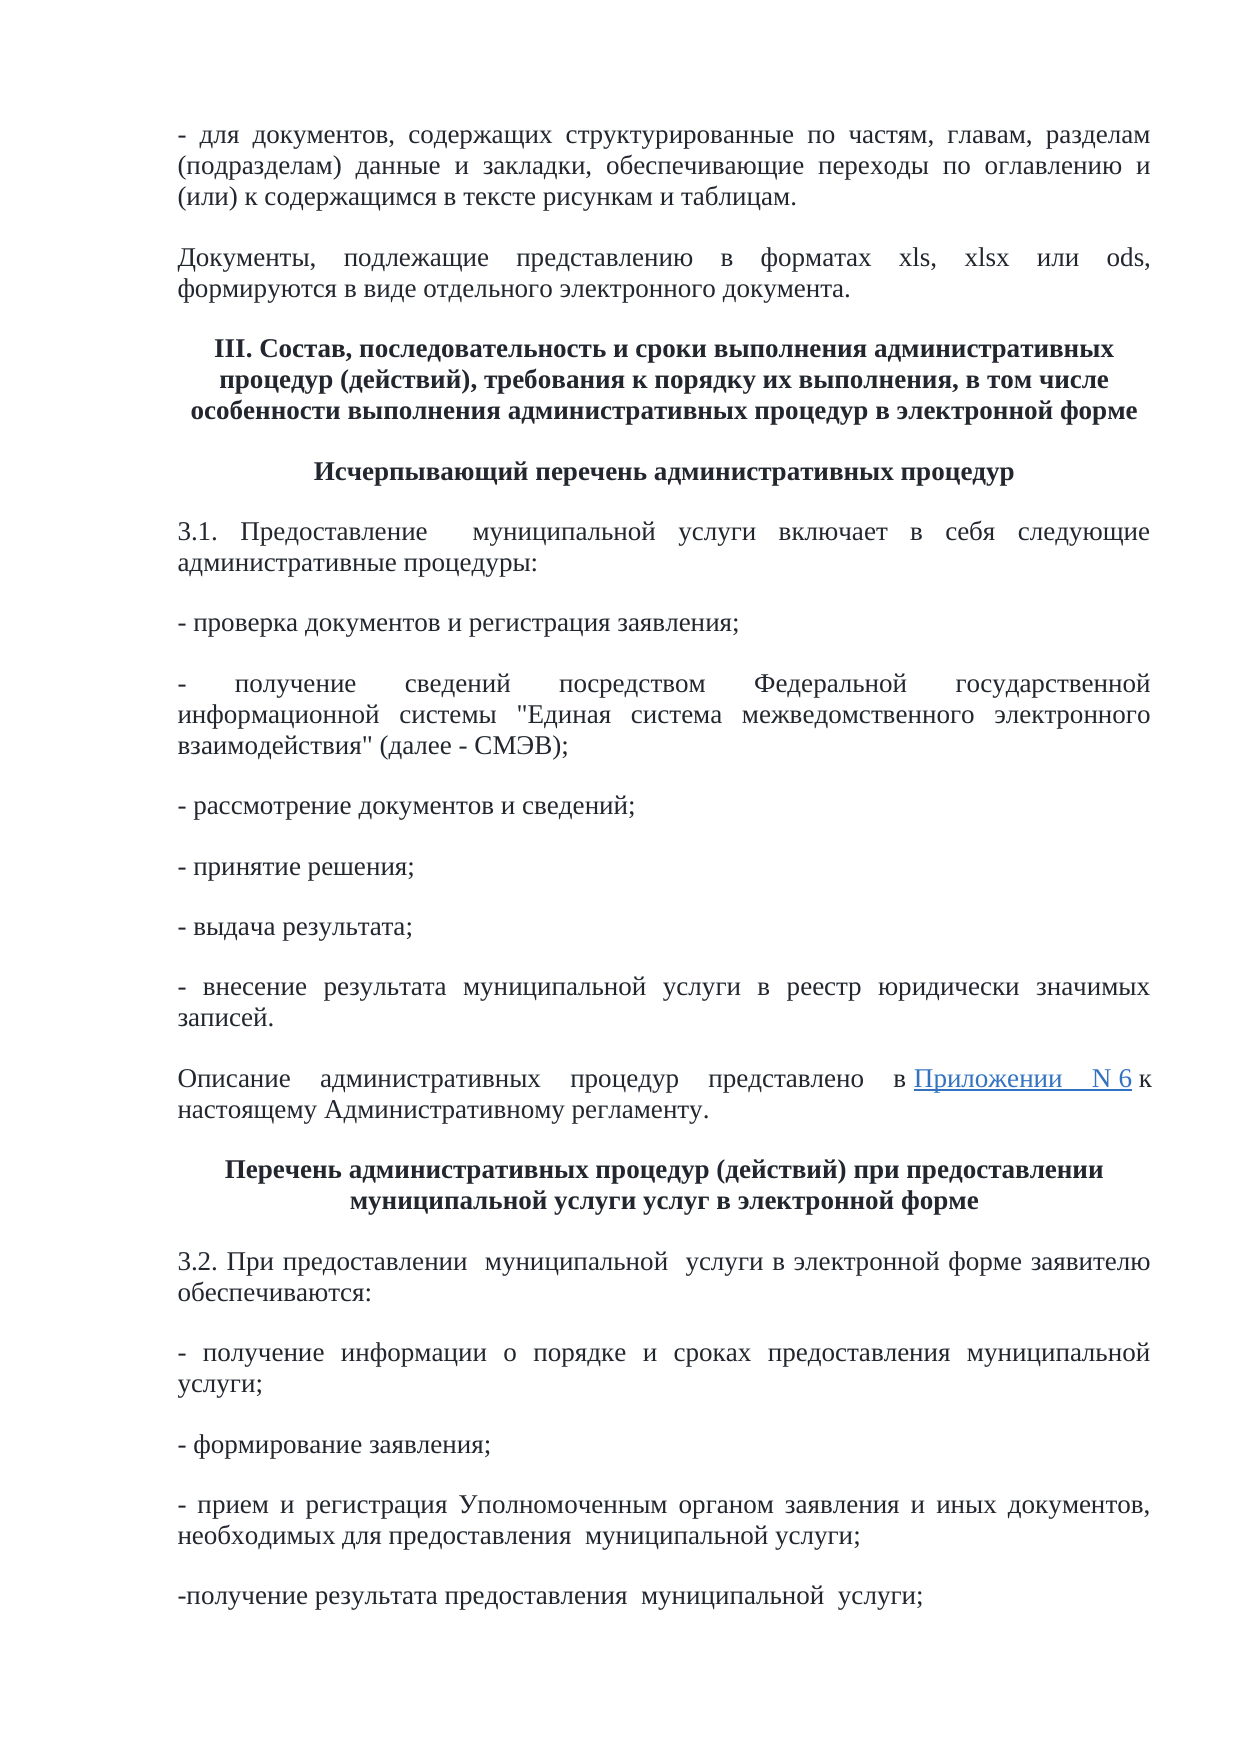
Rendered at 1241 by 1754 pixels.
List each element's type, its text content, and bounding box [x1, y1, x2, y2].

text Документы, подлежащие представлению в форматах xls, xlsx или ods, формируются в виде отдельного электронного документа. [177, 241, 1152, 303]
text - прием и регистрация Уполномоченным органом заявления и иных документов, необходимых для предоставления муниципальной услуги; [177, 1488, 1152, 1550]
text - внесение результата муниципальной услуги в реестр юридически значимых записей. [177, 970, 1152, 1033]
text -получение результата предоставления муниципальной услуги; [177, 1579, 1152, 1611]
text Перечень административных процедур (действий) при предоставлении муниципальной услуги услуг в электронной форме [177, 1153, 1152, 1216]
text 3.1. Предоставление муниципальной услуги включает в себя следующие административные процедуры: [177, 515, 1152, 577]
text - выдача результата; [177, 910, 1152, 941]
text - проверка документов и регистрация заявления; [177, 607, 1152, 638]
text 3.2. При предоставлении муниципальной услуги в электронной форме заявителю обеспечиваются: [177, 1245, 1152, 1307]
text - получение информации о порядке и сроках предоставления муниципальной услуги; [177, 1336, 1152, 1398]
text Описание административных процедур представлено в Приложении N 6 к настоящему Административному регламенту. [177, 1062, 1152, 1124]
text - рассмотрение документов и сведений; [177, 789, 1152, 821]
text Исчерпывающий перечень административных процедур [177, 455, 1152, 486]
text - формирование заявления; [177, 1428, 1152, 1459]
text - получение сведений посредством Федеральной государственной информационной системы "Единая система межведомственного электронного взаимодействия" (далее - СМЭВ); [177, 667, 1152, 760]
text - для документов, содержащих структурированные по частям, главам, разделам (подразделам) данные и закладки, обеспечивающие переходы по оглавлению и (или) к содержащимся в тексте рисункам и таблицам. [177, 118, 1152, 212]
text - принятие решения; [177, 850, 1152, 881]
text III. Состав, последовательность и сроки выполнения административных процедур (действий), требования к порядку их выполнения, в том числе особенности выполнения административных процедур в электронной форме [177, 332, 1152, 426]
